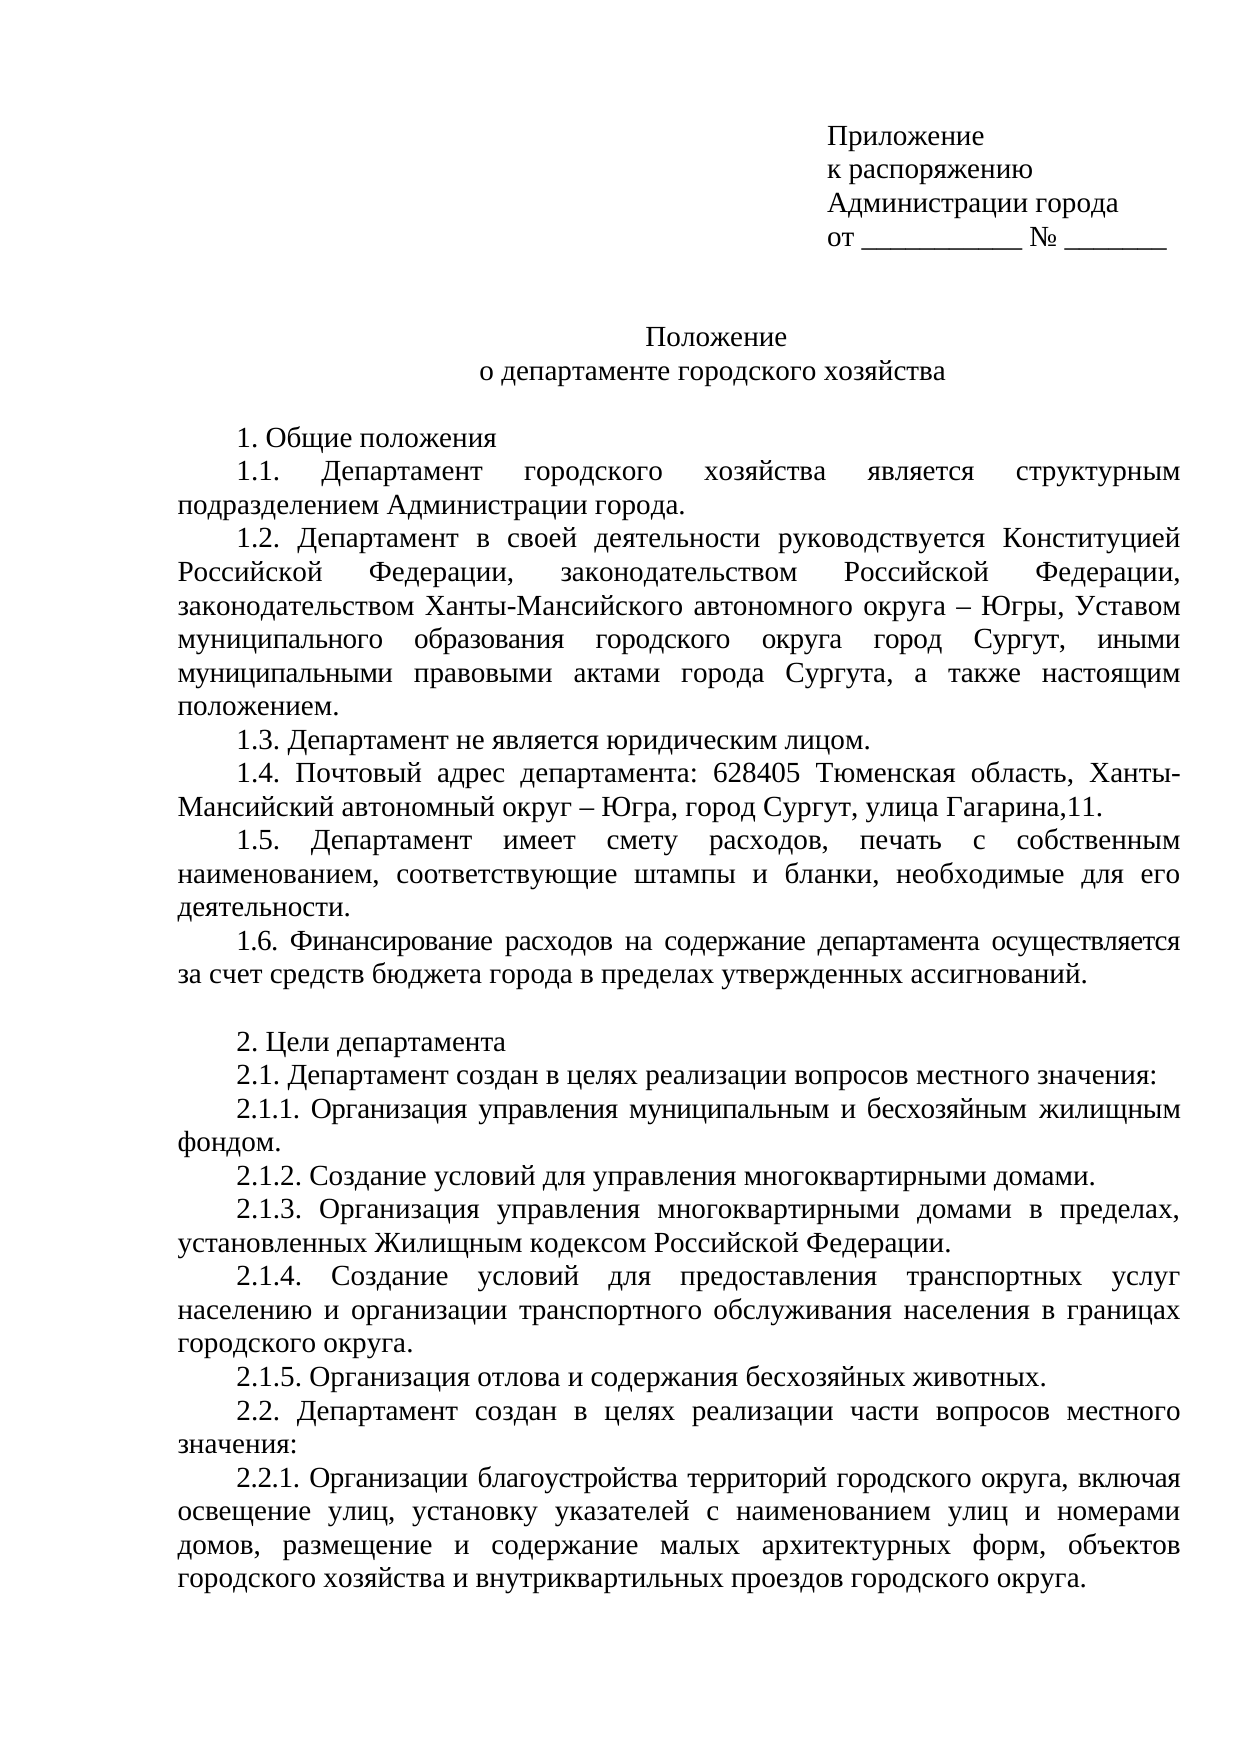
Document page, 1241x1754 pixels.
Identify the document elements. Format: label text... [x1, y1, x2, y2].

text к распоряжению [827, 152, 1181, 185]
text 1.5. Департамент имеет смету расходов, печать с собственным наименованием, соответствующие штампы и бланки, необходимые для его деятельности. [177, 822, 1181, 923]
text 2.1.2. Создание условий для управления многоквартирными домами. [177, 1158, 1181, 1191]
text 2.1.1. Организация управления муниципальным и бесхозяйным жилищным фондом. [177, 1091, 1181, 1158]
text 1.4. Почтовый адрес департамента: 628405 Тюменская область, Ханты-Мансийский автономный округ – Югра, город Сургут, улица Гагарина,11. [177, 755, 1181, 822]
text 2. Цели департамента [177, 1024, 1181, 1057]
text Приложение [827, 118, 1181, 152]
text 2.2.1. Организации благоустройства территорий городского округа, включая освещение улиц, установку указателей с наименованием улиц и номерами домов, размещение и содержание малых архитектурных форм, объектов городского хозяйства и внутриквартильных проездов городского округа. [177, 1460, 1181, 1594]
text 2.1.4. Создание условий для предоставления транспортных услуг населению и организации транспортного обслуживания населения в границах городского округа. [177, 1258, 1181, 1359]
text 1.6. Финансирование расходов на содержание департамента осуществляется за счет средств бюджета города в пределах утвержденных ассигнований. [177, 923, 1181, 990]
text 1.2. Департамент в своей деятельности руководствуется Конституцией Российской Федерации, законодательством Российской Федерации, законодательством Ханты-Мансийского автономного округа – Югры, Уставом муниципального образования городского округа город Сургут, иными муниципальными правовыми актами города Сургута, а также настоящим положением. [177, 521, 1181, 722]
text 2.1.3. Организация управления многоквартирными домами в пределах, установленных Жилищным кодексом Российской Федерации. [177, 1191, 1181, 1258]
text Положение [177, 319, 1181, 353]
text от ___________ № _______ [827, 219, 1181, 252]
text Администрации города [827, 185, 1181, 219]
text 1.3. Департамент не является юридическим лицом. [177, 722, 1181, 755]
text о департаменте городского хозяйства [177, 353, 1181, 386]
text 2.1.5. Организация отлова и содержания бесхозяйных животных. [177, 1359, 1181, 1393]
text 1.1. Департамент городского хозяйства является структурным подразделением Администрации города. [177, 453, 1181, 521]
text 2.1. Департамент создан в целях реализации вопросов местного значения: [177, 1057, 1181, 1091]
text 1. Общие положения [177, 420, 1181, 453]
text 2.2. Департамент создан в целях реализации части вопросов местного значения: [177, 1393, 1181, 1460]
